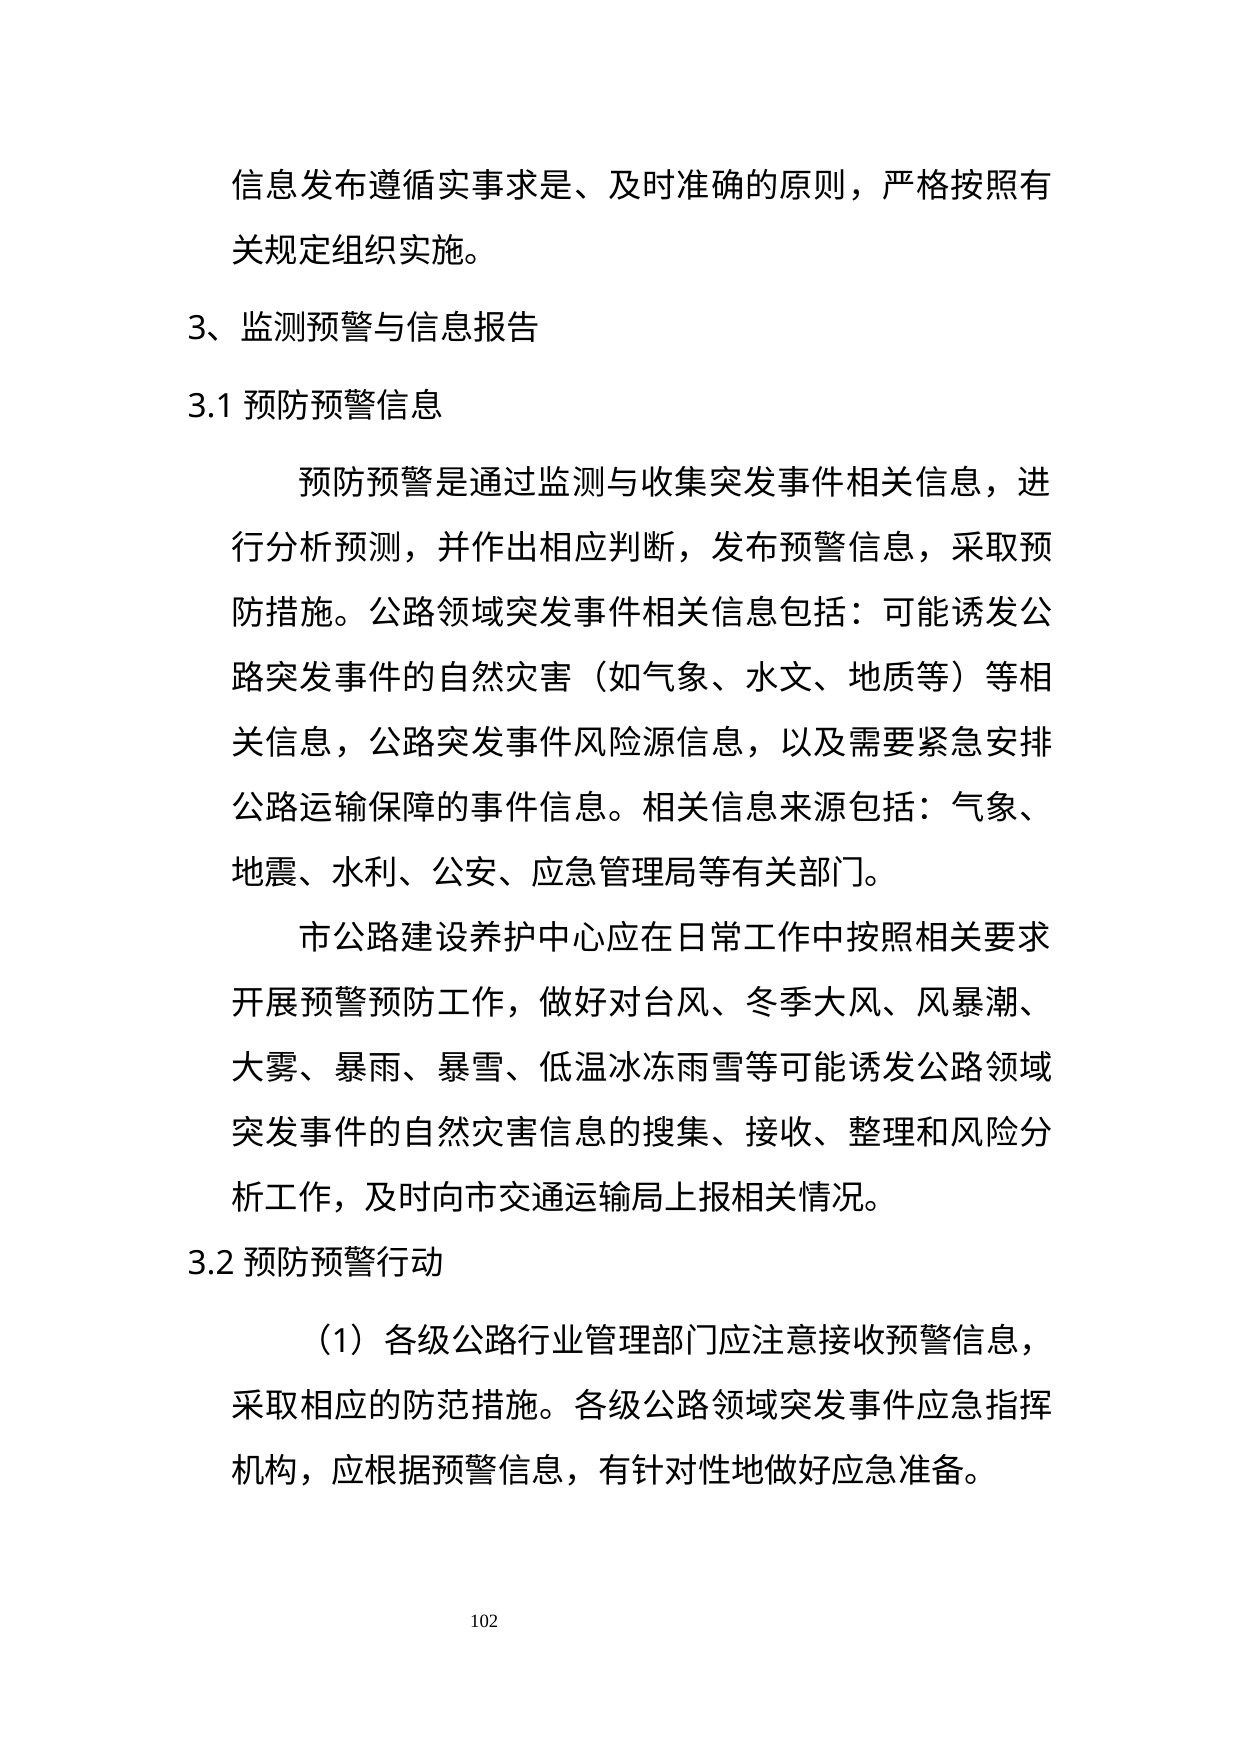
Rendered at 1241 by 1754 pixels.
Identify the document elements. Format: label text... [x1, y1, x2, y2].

text （1）各级公路行业管理部门应注意接收预警信息，采取相应的防范措施。各级公路领域突发事件应急指挥机构，应根据预警信息，有针对性地做好应急准备。 [231, 1305, 1053, 1500]
text 3.1 预防预警信息 [187, 370, 1053, 435]
text 3.2 预防预警行动 [187, 1228, 1053, 1293]
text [231, 150, 1053, 280]
text 预防预警是通过监测与收集突发事件相关信息，进行分析预测，并作出相应判断，发布预警信息，采取预防措施。公路领域突发事件相关信息包括：可能诱发公路突发事件的自然灾害（如气象、水文、地质等）等相关信息，公路突发事件风险源信息，以及需要紧急安排公路运输保障的事件信息。相关信息来源包括：气象、地震、水利、公安、应急管理局等有关部门。 [231, 448, 1053, 903]
text 市公路建设养护中心应在日常工作中按照相关要求开展预警预防工作，做好对台风、冬季大风、风暴潮、大雾、暴雨、暴雪、低温冰冻雨雪等可能诱发公路领域突发事件的自然灾害信息的搜集、接收、整理和风险分析工作，及时向市交通运输局上报相关情况。 [231, 903, 1053, 1228]
text 3、监测预警与信息报告 [187, 293, 1053, 358]
